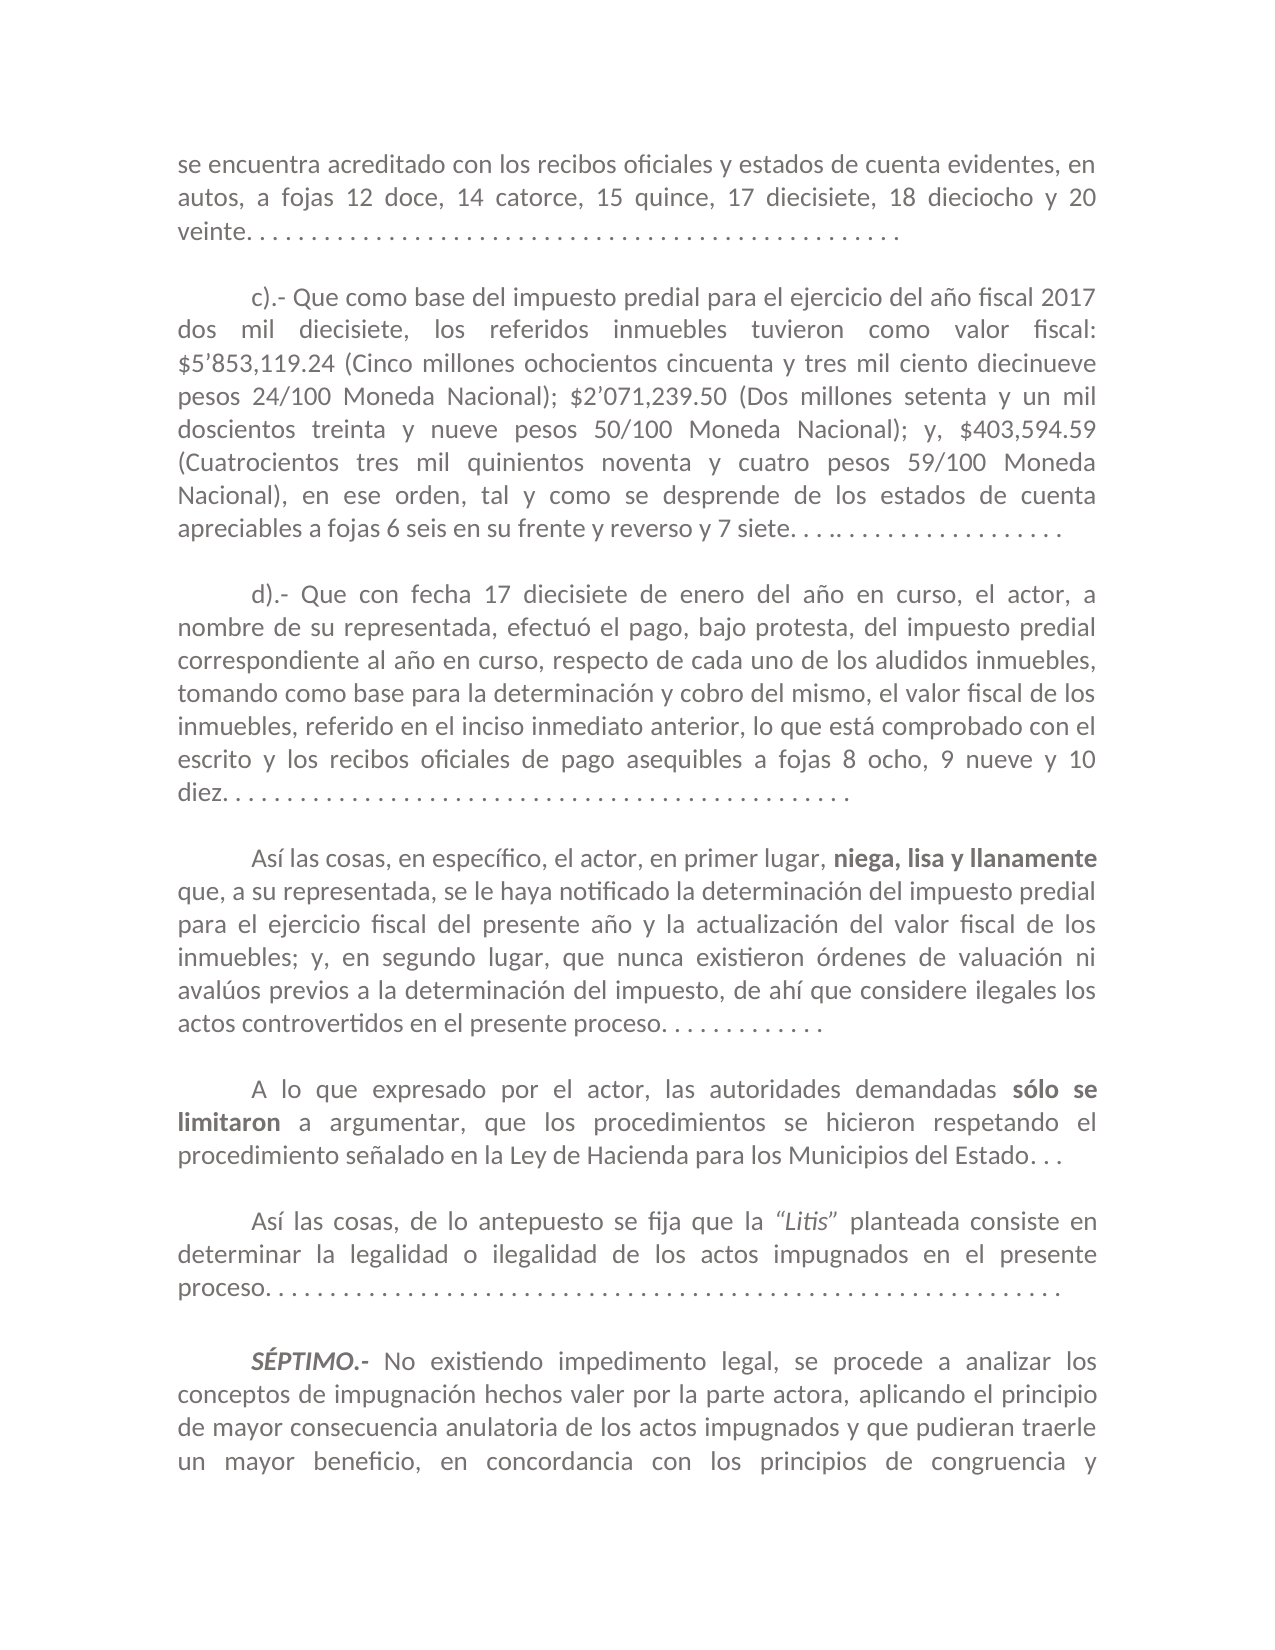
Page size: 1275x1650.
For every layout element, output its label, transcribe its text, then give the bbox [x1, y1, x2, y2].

text Así las cosas, en específico, el actor, en primer lugar, niega, lisa y llanamente que, a su representada, se le haya notificado la determinación del impuesto predial para el ejercicio fiscal del presente año y la actualización del valor fiscal de los inmuebles; y, en segundo lugar, que nunca existieron órdenes de valuación ni avalúos previos a la determinación del impuesto, de ahí que considere ilegales los actos controvertidos en el presente proceso. . . . . . . . . . . . . [177, 841, 1098, 1039]
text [177, 148, 1098, 247]
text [177, 1344, 1098, 1477]
text A lo que expresado por el actor, las autoridades demandadas sólo se limitaron a argumentar, que los procedimientos se hicieron respetando el procedimiento señalado en la Ley de Hacienda para los Municipios del Estado. . . [177, 1072, 1098, 1171]
text c).- Que como base del impuesto predial para el ejercicio del año fiscal 2017 dos mil diecisiete, los referidos inmuebles tuvieron como valor fiscal: $5’853,119.24 (Cinco millones ochocientos cincuenta y tres mil ciento diecinueve pesos 24/100 Moneda Nacional); $2’071,239.50 (Dos millones setenta y un mil doscientos treinta y nueve pesos 50/100 Moneda Nacional); y, $403,594.59 (Cuatrocientos tres mil quinientos noventa y cuatro pesos 59/100 Moneda Nacional), en ese orden, tal y como se desprende de los estados de cuenta apreciables a fojas 6 seis en su frente y reverso y 7 siete. . . .. . . . . . . . . . . . . . . . . . [177, 280, 1098, 544]
text d).- Que con fecha 17 diecisiete de enero del año en curso, el actor, a nombre de su representada, efectuó el pago, bajo protesta, del impuesto predial correspondiente al año en curso, respecto de cada uno de los aludidos inmuebles, tomando como base para la determinación y cobro del mismo, el valor fiscal de los inmuebles, referido en el inciso inmediato anterior, lo que está comprobado con el escrito y los recibos oficiales de pago asequibles a fojas 8 ocho, 9 nueve y 10 diez. . . . . . . . . . . . . . . . . . . . . . . . . . . . . . . . . . . . . . . . . . . . . . . . . [177, 577, 1098, 808]
text Así las cosas, de lo antepuesto se fija que la “Litis” planteada consiste en determinar la legalidad o ilegalidad de los actos impugnados en el presente proceso. . . . . . . . . . . . . . . . . . . . . . . . . . . . . . . . . . . . . . . . . . . . . . . . . . . . . . . . . . . . . . [177, 1204, 1098, 1303]
